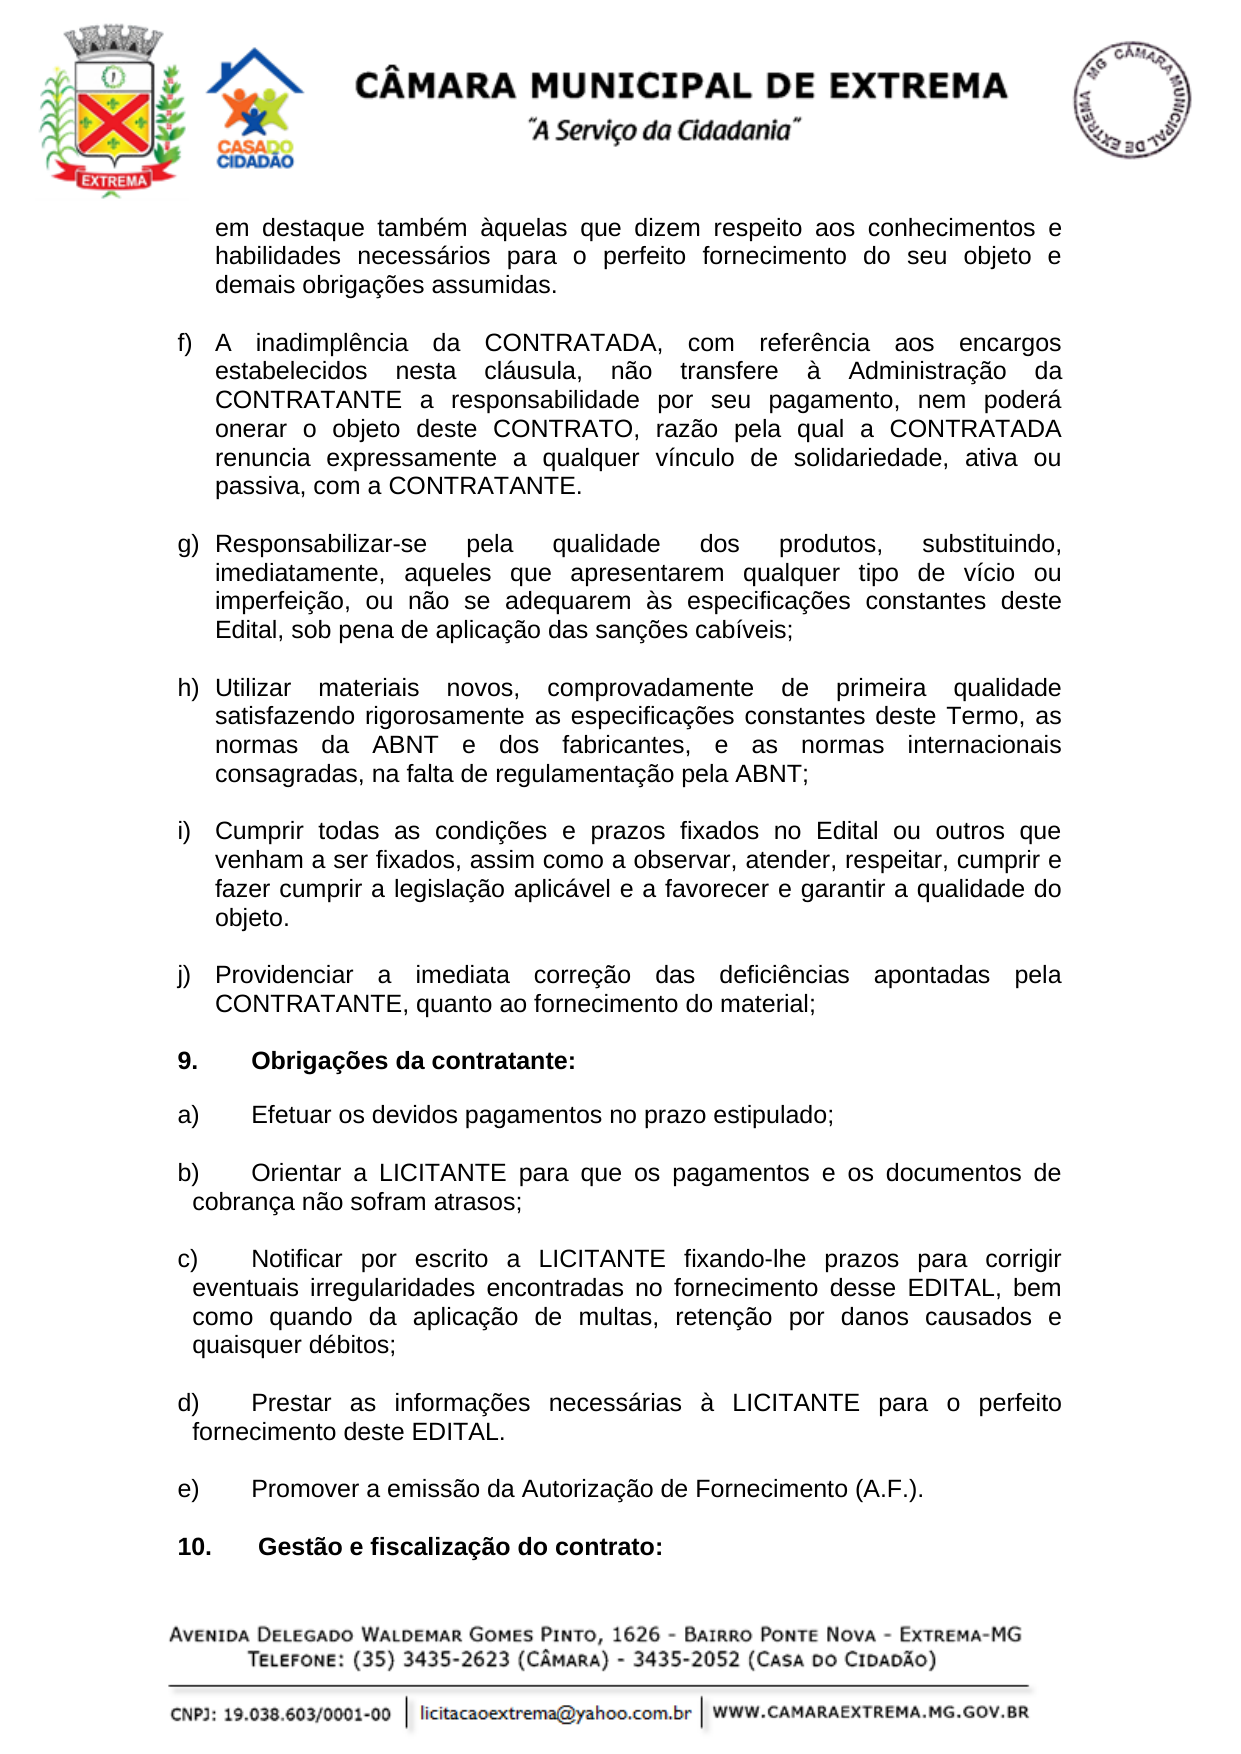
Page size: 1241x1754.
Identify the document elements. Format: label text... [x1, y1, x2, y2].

text b) Orientar a LICITANTE para que os pagamentos e os documentos de cobrança não sofram atrasos; [177, 1158, 1063, 1215]
text f) A inadimplência da CONTRATADA, com referência aos encargos estabelecidos nesta cláusula, não transfere à Administração da CONTRATANTE a responsabilidade por seu pagamento, nem poderá onerar o objeto deste CONTRATO, razão pela qual a CONTRATADA renuncia expressamente a qualquer vínculo de solidariedade, ativa ou passiva, com a CONTRATANTE. [177, 328, 1063, 500]
text i) Cumprir todas as condições e prazos fixados no Edital ou outros que venham a ser fixados, assim como a observar, atender, respeitar, cumprir e fazer cumprir a legislação aplicável e a favorecer e garantir a qualidade do objeto. [177, 816, 1063, 931]
text g) Responsabilizar-se pela qualidade dos produtos, substituindo, imediatamente, aqueles que apresentarem qualquer tipo de vício ou imperfeição, ou não se adequarem às especificações constantes deste Edital, sob pena de aplicação das sanções cabíveis; [177, 529, 1063, 644]
list Obrigações da contratante: [177, 1046, 1063, 1075]
text e) Promover a emissão da Autorização de Fornecimento (A.F.). [177, 1474, 1063, 1503]
picture [0, 0, 1240, 213]
text h) Utilizar materiais novos, comprovadamente de primeira qualidade satisfazendo rigorosamente as especificações constantes deste Termo, as normas da ABNT e dos fabricantes, e as normas internacionais consagradas, na falta de regulamentação pela ABNT; [177, 673, 1063, 788]
picture [0, 1598, 1240, 1754]
text j) Providenciar a imediata correção das deficiências apontadas pela CONTRATANTE, quanto ao fornecimento do material; [177, 960, 1063, 1018]
text c) Notificar por escrito a LICITANTE fixando-lhe prazos para corrigir eventuais irregularidades encontradas no fornecimento desse EDITAL, bem como quando da aplicação de multas, retenção por danos causados e quaisquer débitos; [177, 1244, 1063, 1359]
text a) Efetuar os devidos pagamentos no prazo estipulado; [177, 1100, 1063, 1129]
text d) Prestar as informações necessárias à LICITANTE para o perfeito fornecimento deste EDITAL. [177, 1388, 1063, 1445]
list Gestão e fiscalização do contrato: [177, 1531, 1063, 1560]
